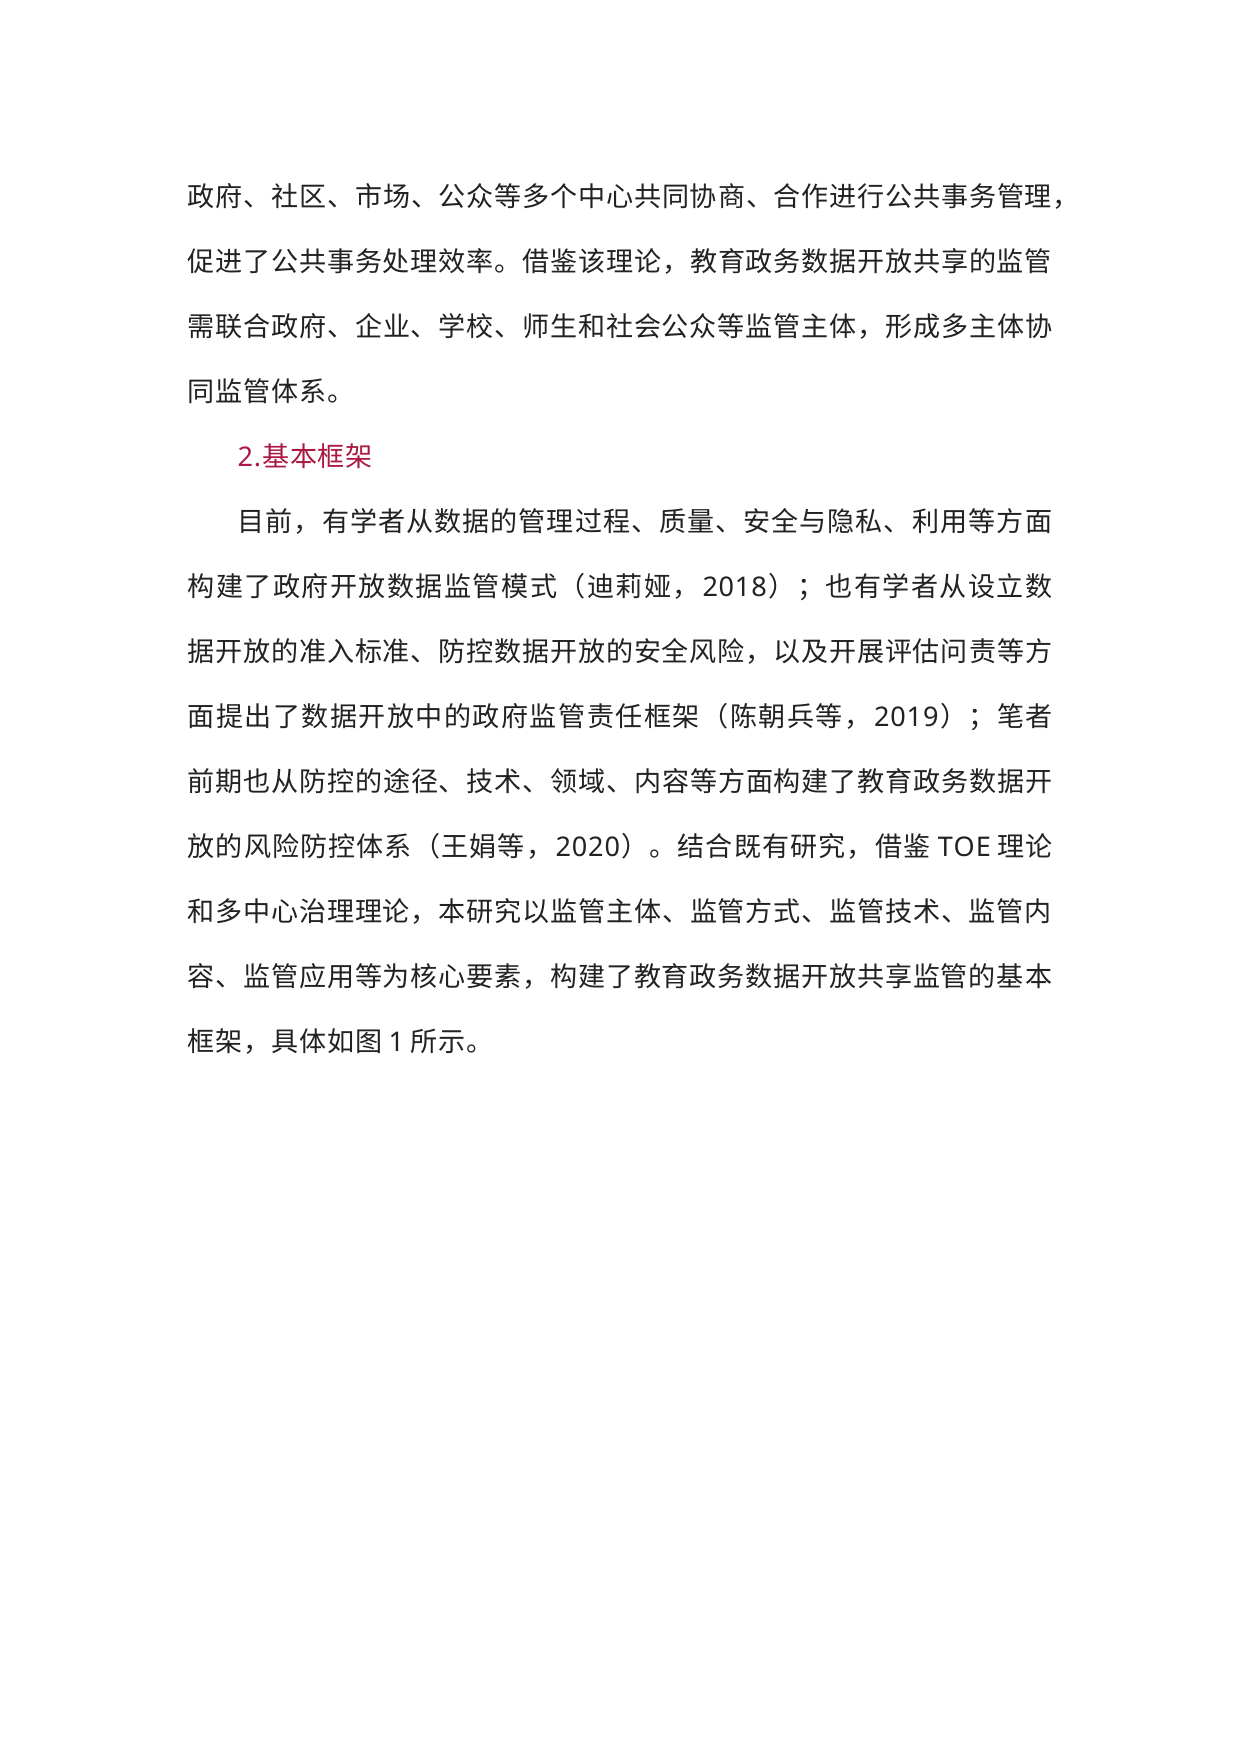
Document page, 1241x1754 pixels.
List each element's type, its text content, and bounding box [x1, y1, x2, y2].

text 2.基本框架 [187, 422, 1053, 487]
text 目前，有学者从数据的管理过程、质量、安全与隐私、利用等方面构建了政府开放数据监管模式（迪莉娅，2018）；也有学者从设立数据开放的准入标准、防控数据开放的安全风险，以及开展评估问责等方面提出了数据开放中的政府监管责任框架（陈朝兵等，2019）；笔者前期也从防控的途径、技术、领域、内容等方面构建了教育政务数据开放的风险防控体系（王娟等，2020）。结合既有研究，借鉴TOE理论和多中心治理理论，本研究以监管主体、监管方式、监管技术、监管内容、监管应用等为核心要素，构建了教育政务数据开放共享监管的基本框架，具体如图1所示。 [187, 487, 1053, 1072]
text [187, 162, 1053, 422]
